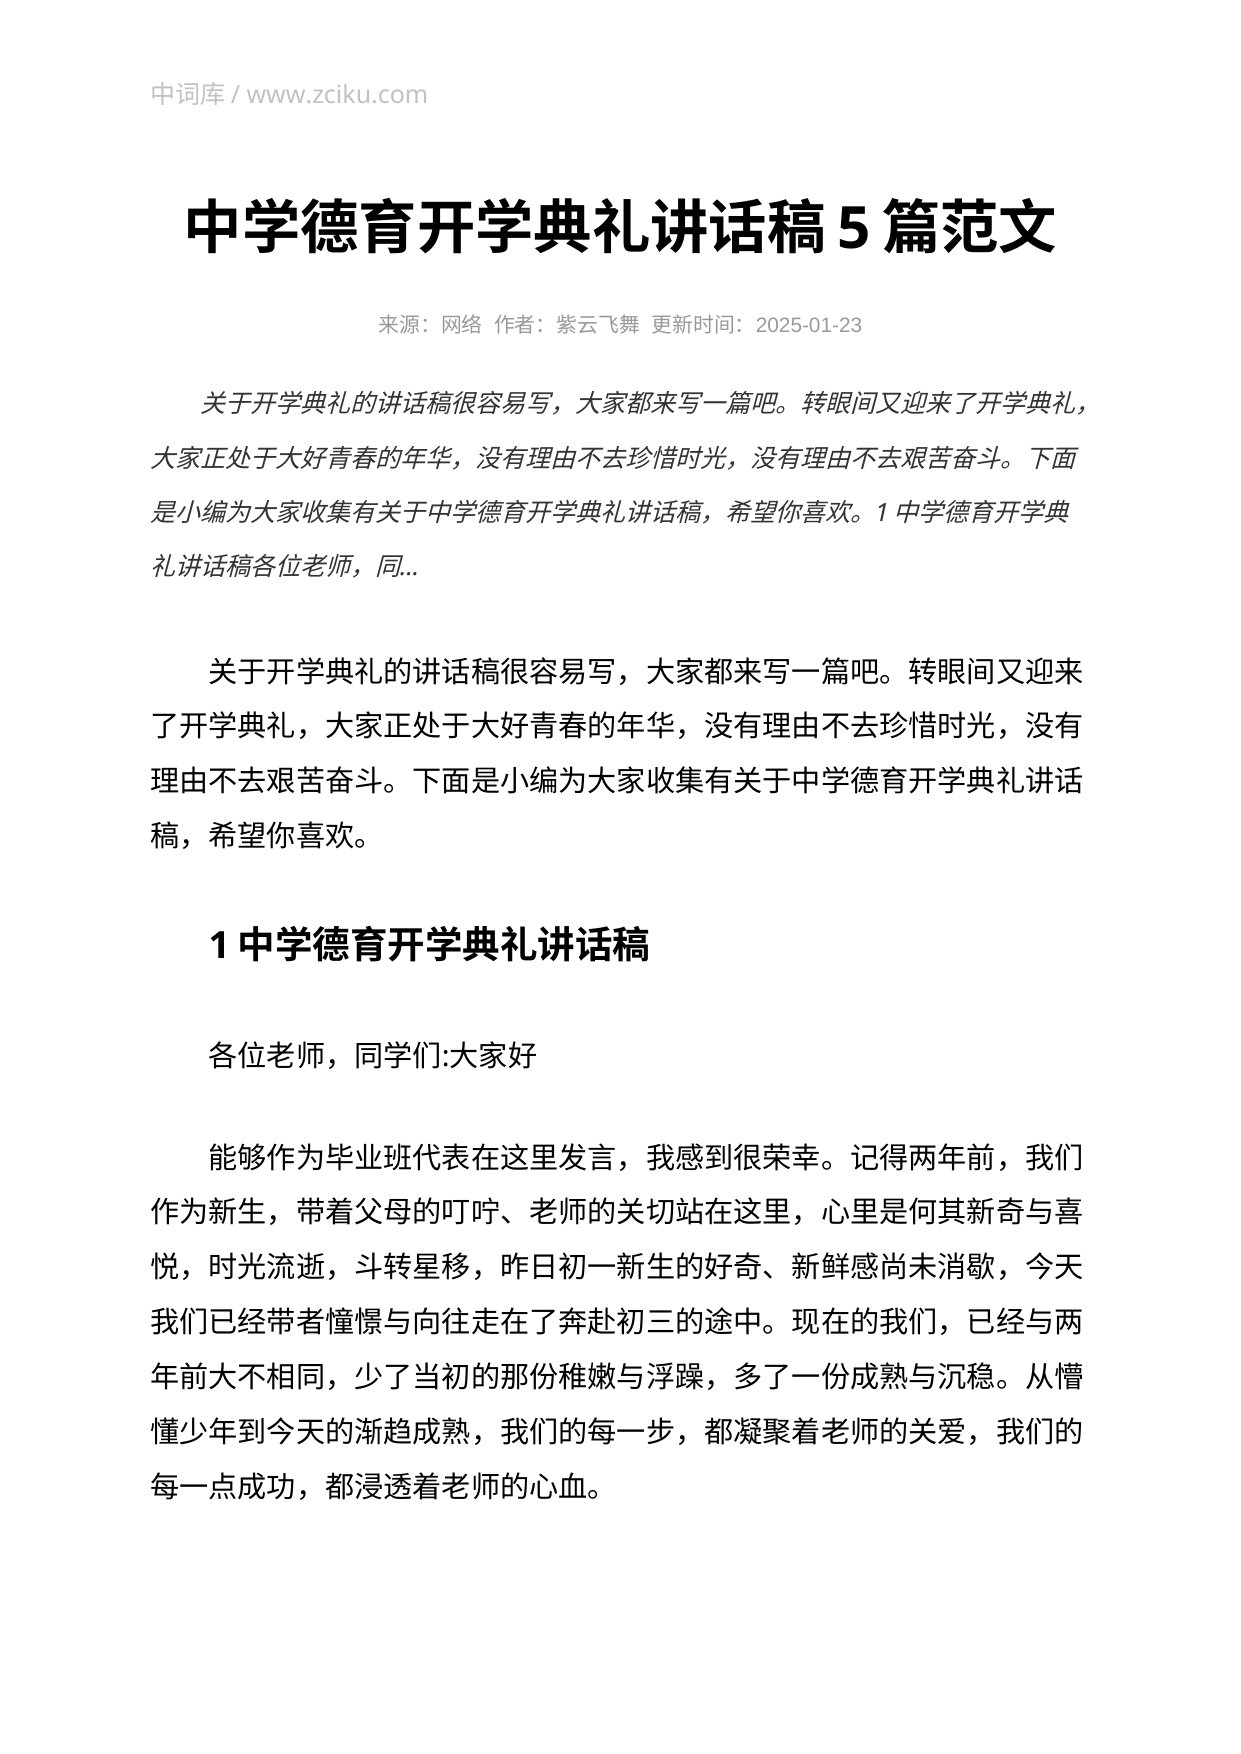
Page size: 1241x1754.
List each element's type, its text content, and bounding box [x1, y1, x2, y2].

text 关于开学典礼的讲话稿很容易写，大家都来写一篇吧。转眼间又迎来了开学典礼，大家正处于大好青春的年华，没有理由不去珍惜时光，没有理由不去艰苦奋斗。下面是小编为大家收集有关于中学德育开学典礼讲话稿，希望你喜欢。1中学德育开学典礼讲话稿各位老师，同... [150, 384, 1090, 583]
text 1中学德育开学典礼讲话稿 [150, 914, 1090, 969]
text 关于开学典礼的讲话稿很容易写，大家都来写一篇吧。转眼间又迎来了开学典礼，大家正处于大好青春的年华，没有理由不去珍惜时光，没有理由不去艰苦奋斗。下面是小编为大家收集有关于中学德育开学典礼讲话稿，希望你喜欢。 [150, 648, 1090, 855]
text 各位老师，同学们:大家好 [150, 1032, 1090, 1074]
subtitle 中学德育开学典礼讲话稿5篇范文 [150, 181, 1090, 266]
text 来源：网络 作者：紫云飞舞 更新时间：2025-01-23 [150, 313, 1090, 337]
text 能够作为毕业班代表在这里发言，我感到很荣幸。记得两年前，我们作为新生，带着父母的叮咛、老师的关切站在这里，心里是何其新奇与喜悦，时光流逝，斗转星移，昨日初一新生的好奇、新鲜感尚未消歇，今天我们已经带者憧憬与向往走在了奔赴初三的途中。现在的我们，已经与两年前大不相同，少了当初的那份稚嫩与浮躁，多了一份成熟与沉稳。从懵懂少年到今天的渐趋成熟，我们的每一步，都凝聚着老师的关爱，我们的每一点成功，都浸透着老师的心血。 [150, 1134, 1090, 1506]
